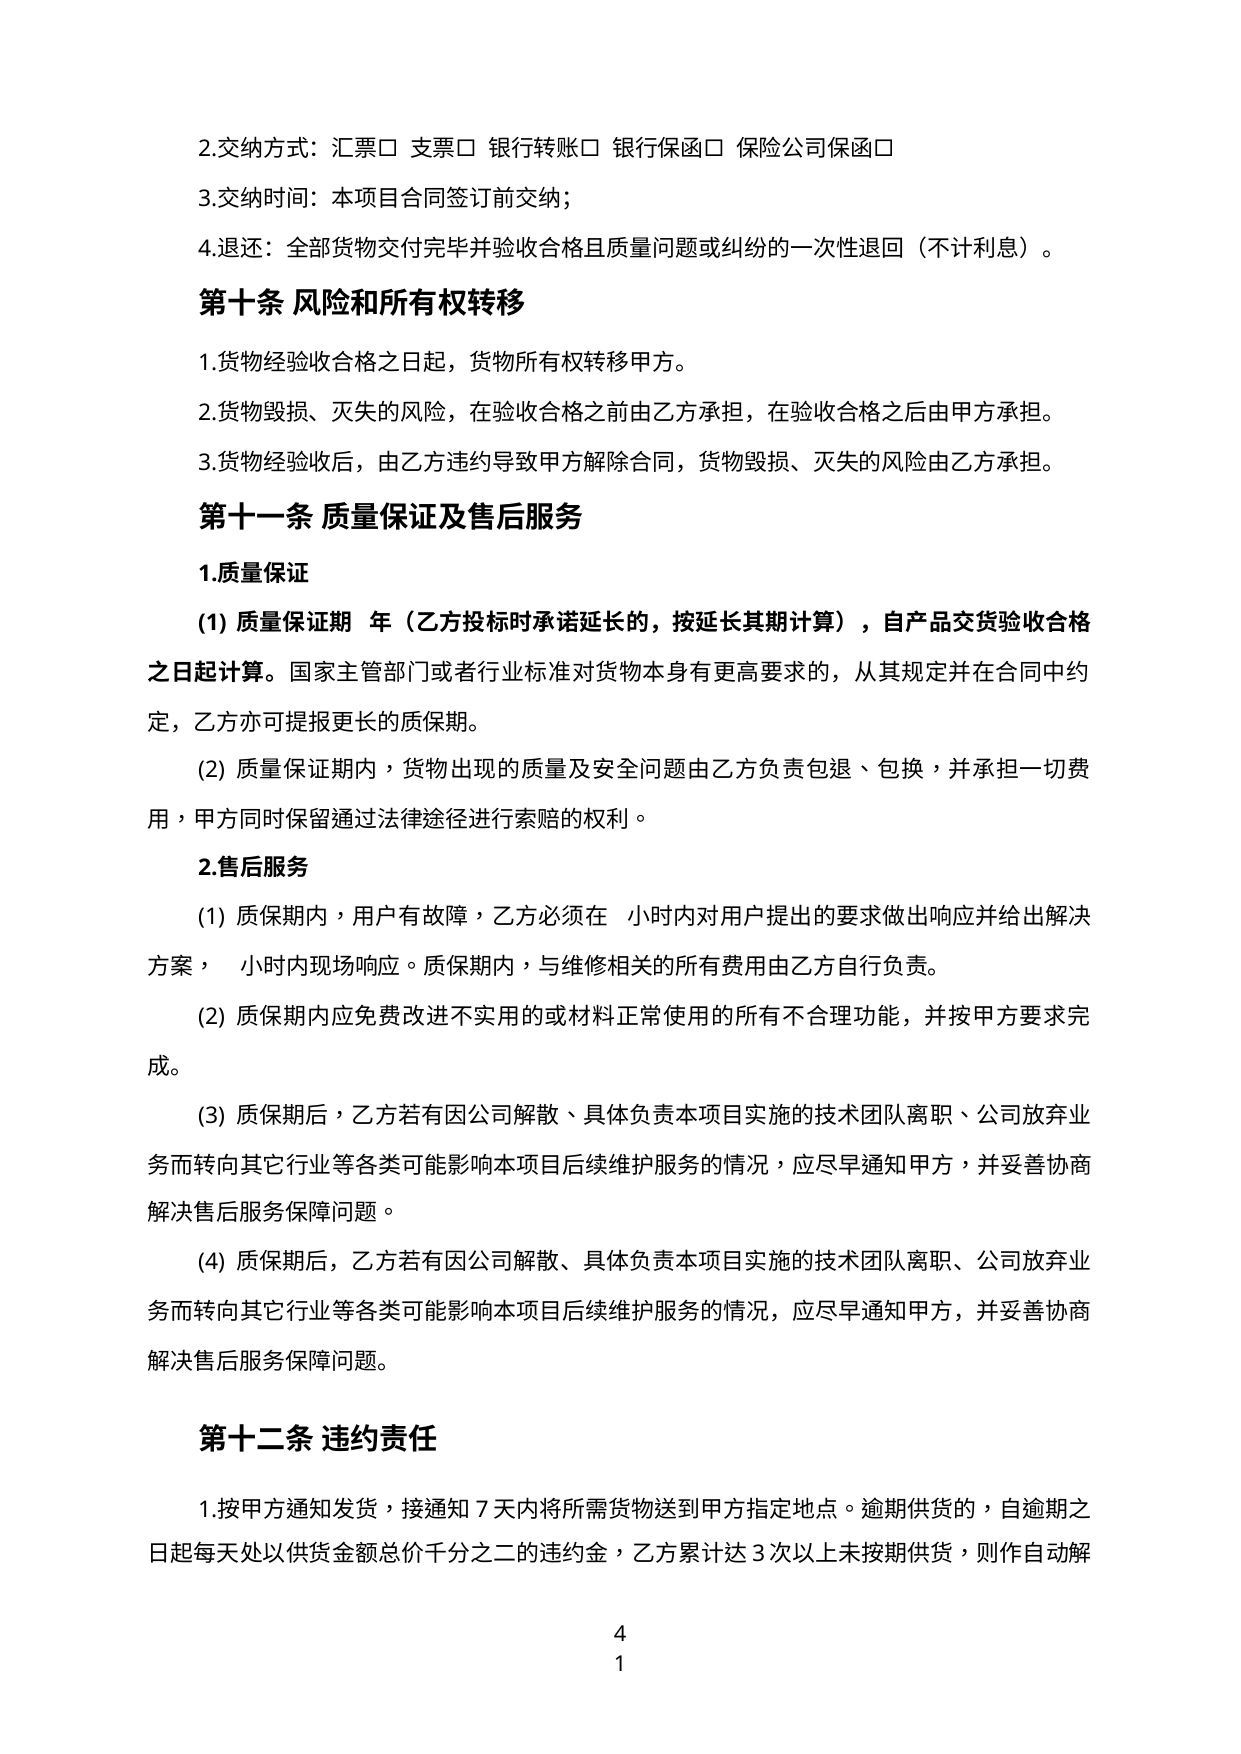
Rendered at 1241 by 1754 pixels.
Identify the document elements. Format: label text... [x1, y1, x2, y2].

list 违约责任 [148, 1416, 1092, 1458]
list 交纳时间：本项目合同签订前交纳； [148, 180, 1092, 213]
list 风险和所有权转移 [148, 280, 1092, 322]
list 货物经验收后，由乙方违约导致甲方解除合同，货物毁损、灭失的风险由乙方承担。 [148, 443, 1092, 477]
list 售后服务 [148, 851, 1092, 882]
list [148, 1493, 1092, 1568]
list 质保期后，乙方若有因公司解散、具体负责本项目实施的技术团队离职、公司放弃业务而转向其它行业等各类可能影响本项目后续维护服务的情况，应尽早通知甲方，并妥善协商解决售后服务保障问题。 [148, 1243, 1092, 1376]
list 质保期内，用户有故障，乙方必须在 小时内对用户提出的要求做出响应并给出解决方案， 小时内现场响应。质保期内，与维修相关的所有费用由乙方自行负责。 [148, 898, 1092, 981]
list 质量保证及售后服务 [148, 493, 1092, 536]
list 质量保证 [148, 557, 1092, 588]
list 货物毁损、灭失的风险，在验收合格之前由乙方承担，在验收合格之后由甲方承担。 [148, 393, 1092, 427]
list 质量保证期内，货物出现的质量及安全问题由乙方负责包退、包换，并承担一切费用，甲方同时保留通过法律途径进行索赔的权利。 [148, 753, 1092, 834]
list 质保期后，乙方若有因公司解散、具体负责本项目实施的技术团队离职、公司放弃业务而转向其它行业等各类可能影响本项目后续维护服务的情况，应尽早通知甲方，并妥善协商解决售后服务保障问题。 [148, 1097, 1092, 1227]
list 退还：全部货物交付完毕并验收合格且质量问题或纠纷的一次性退回（不计利息）。 [148, 230, 1092, 263]
list 货物经验收合格之日起，货物所有权转移甲方。 [148, 343, 1092, 377]
list 交纳方式：汇票 支票 银行转账 银行保函 保险公司保函 [148, 130, 1092, 163]
list 质保期内应免费改进不实用的或材料正常使用的所有不合理功能，并按甲方要求完成。 [148, 998, 1092, 1081]
list 质量保证期 年（乙方投标时承诺延长的，按延长其期计算），自产品交货验收合格之日起计算。国家主管部门或者行业标准对货物本身有更高要求的，从其规定并在合同中约定，乙方亦可提报更长的质保期。 [148, 604, 1092, 737]
